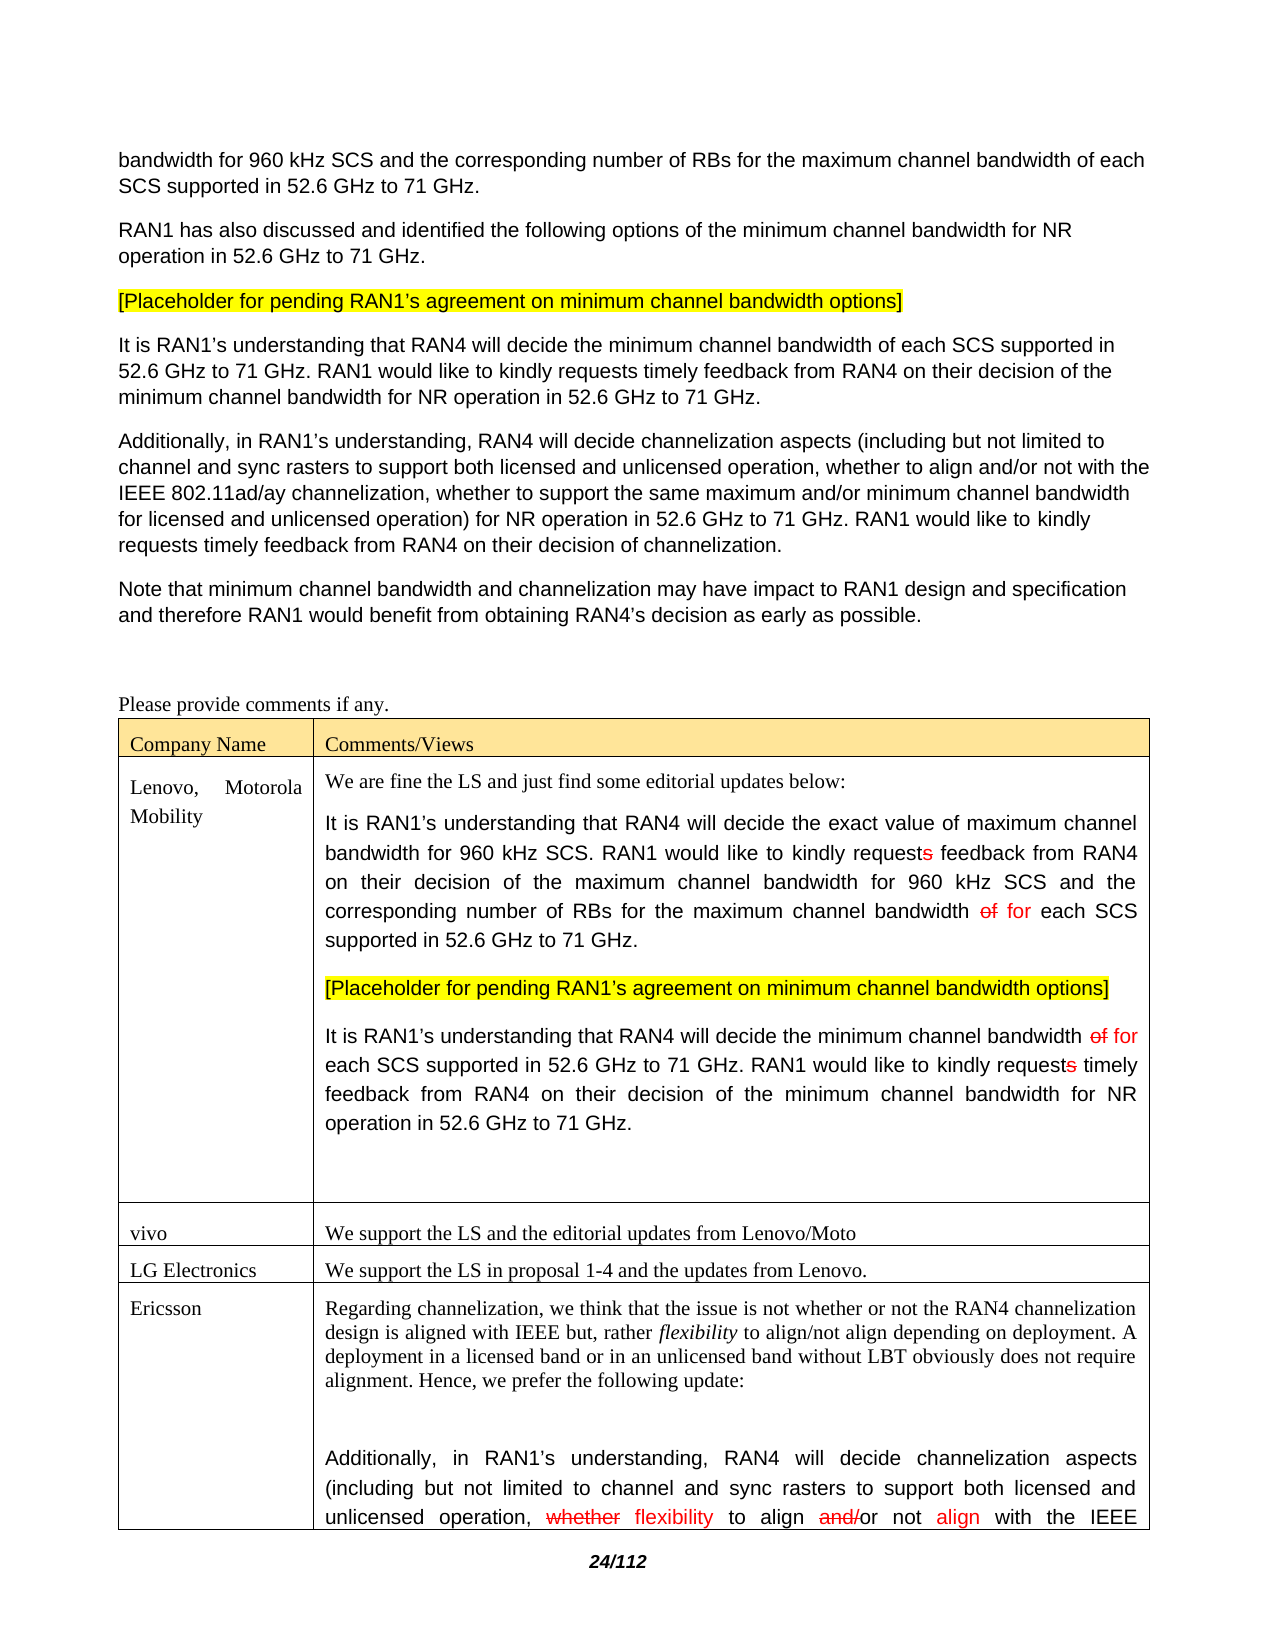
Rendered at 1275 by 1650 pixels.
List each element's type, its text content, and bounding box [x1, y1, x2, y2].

table_cell We are fine the LS and just find some editorial updates below: It is RAN1’s understanding that RAN4 will decide the exact value of maximum channel bandwidth for 960 kHz SCS. RAN1 would like to kindly requests feedback from RAN4 on their decision of the maximum channel bandwidth for 960 kHz SCS and the corresponding number of RBs for the maximum channel bandwidth of for each SCS supported in 52.6 GHz to 71 GHz. [Placeholder for pending RAN1’s agreement on minimum channel bandwidth options] It is RAN1’s understanding that RAN4 will decide the minimum channel bandwidth of for each SCS supported in 52.6 GHz to 71 GHz. RAN1 would like to kindly requests timely feedback from RAN4 on their decision of the minimum channel bandwidth for NR operation in 52.6 GHz to 71 GHz. [314, 757, 1149, 1202]
table_header Company Name [119, 719, 313, 756]
table_header Comments/Views [314, 719, 1149, 756]
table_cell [314, 1283, 1149, 1528]
table_cell Ericsson [119, 1283, 313, 1528]
text Note that minimum channel bandwidth and channelization may have impact to RAN1 design and specification and therefore RAN1 would benefit from obtaining RAN4’s decision as early as possible. [118, 577, 1157, 627]
table_cell We support the LS in proposal 1-4 and the updates from Lenovo. [314, 1246, 1149, 1282]
table_cell LG Electronics [119, 1246, 313, 1282]
text Please provide comments if any. [118, 692, 1157, 716]
text [Placeholder for pending RAN1’s agreement on minimum channel bandwidth options] [118, 288, 1157, 312]
table_cell vivo [119, 1203, 313, 1244]
table_cell Lenovo, Motorola Mobility [119, 757, 313, 1202]
table_cell We support the LS and the editorial updates from Lenovo/Moto [314, 1203, 1149, 1244]
text RAN1 has also discussed and identified the following options of the minimum channel bandwidth for NR operation in 52.6 GHz to 71 GHz. [118, 218, 1157, 268]
text Additionally, in RAN1’s understanding, RAN4 will decide channelization aspects (including but not limited to channel and sync rasters to support both licensed and unlicensed operation, whether to align and/or not with the IEEE 802.11ad/ay channelization, whether to support the same maximum and/or minimum channel bandwidth for licensed and unlicensed operation) for NR operation in 52.6 GHz to 71 GHz. RAN1 would like to kindly requests timely feedback from RAN4 on their decision of channelization. [118, 429, 1157, 557]
text It is RAN1’s understanding that RAN4 will decide the minimum channel bandwidth of each SCS supported in 52.6 GHz to 71 GHz. RAN1 would like to kindly requests timely feedback from RAN4 on their decision of the minimum channel bandwidth for NR operation in 52.6 GHz to 71 GHz. [118, 333, 1157, 409]
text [118, 148, 1157, 197]
